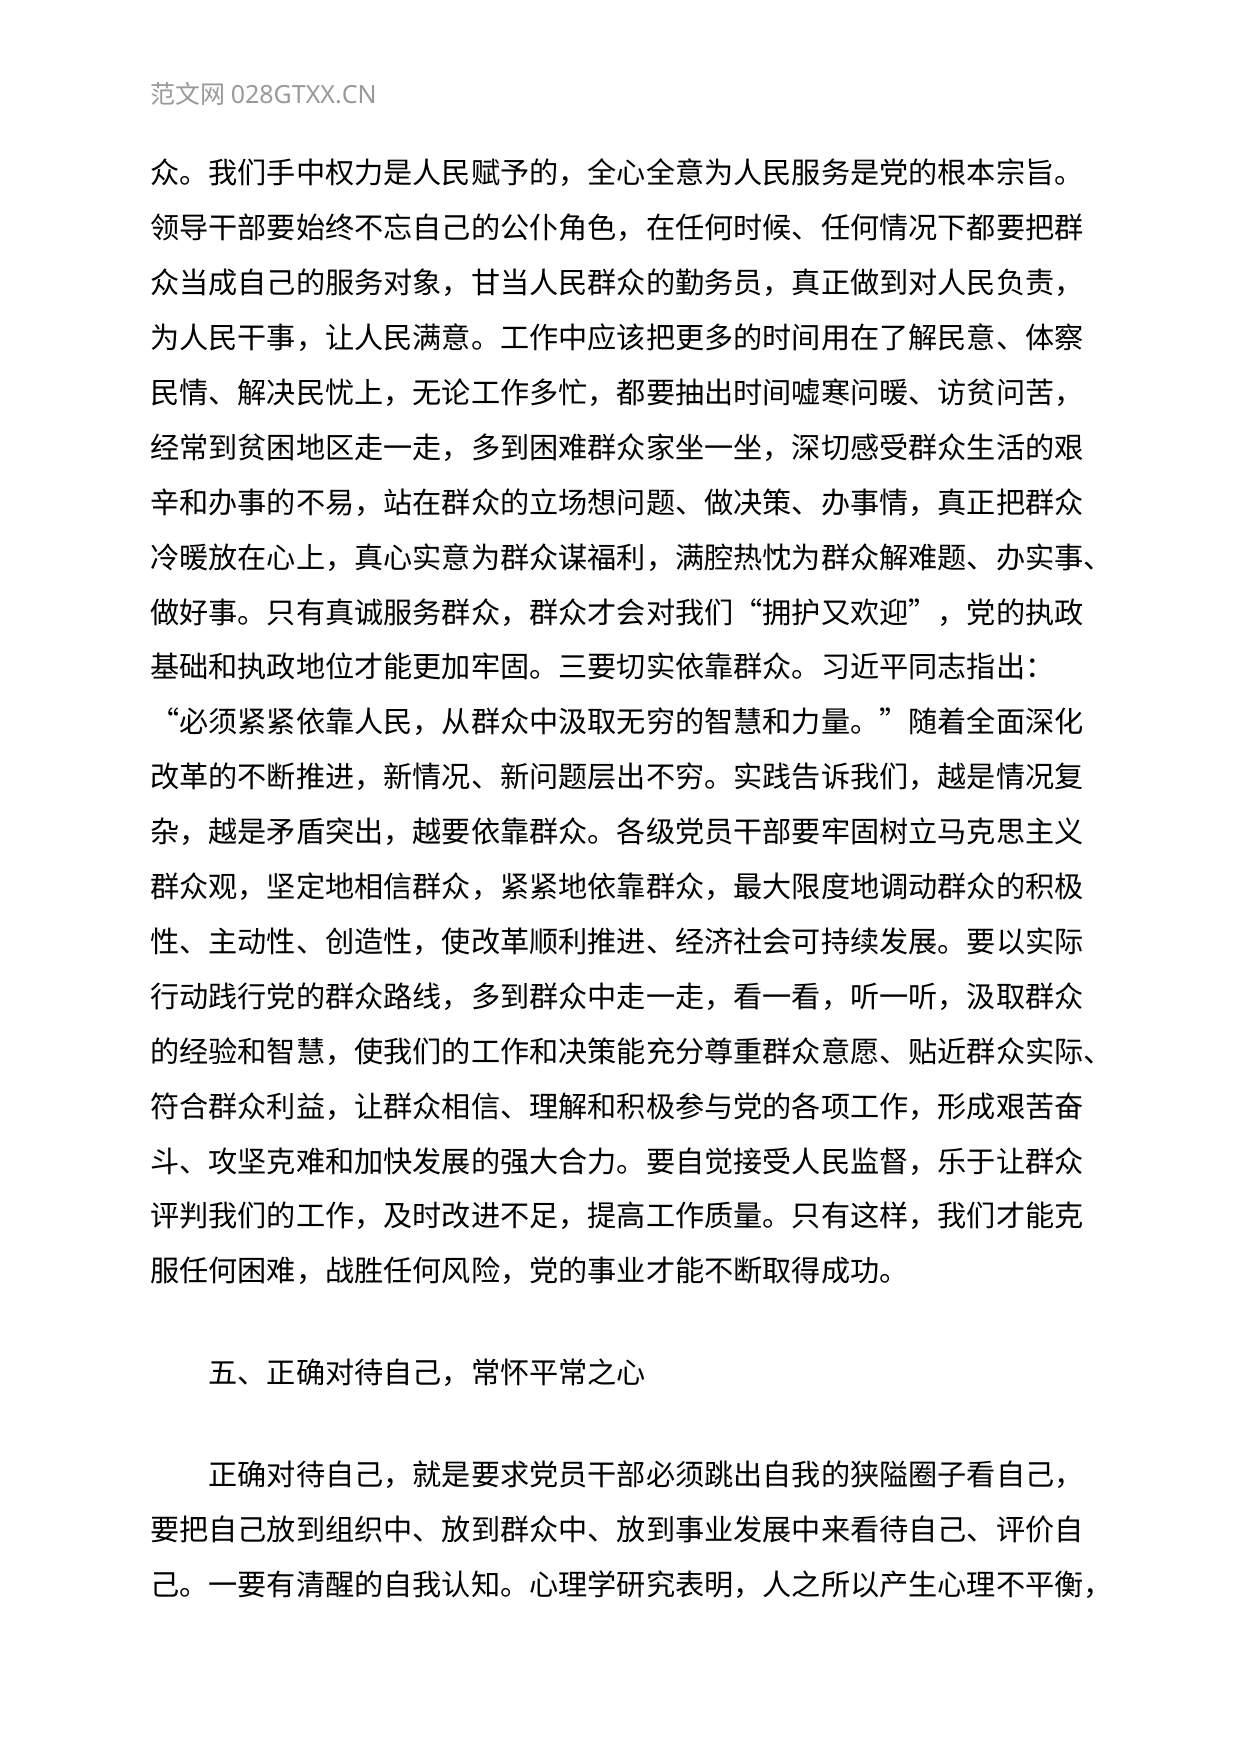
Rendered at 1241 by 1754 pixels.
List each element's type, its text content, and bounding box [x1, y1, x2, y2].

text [150, 150, 1090, 1290]
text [150, 1451, 1090, 1603]
text 五、正确对待自己，常怀平常之心 [150, 1350, 1090, 1392]
